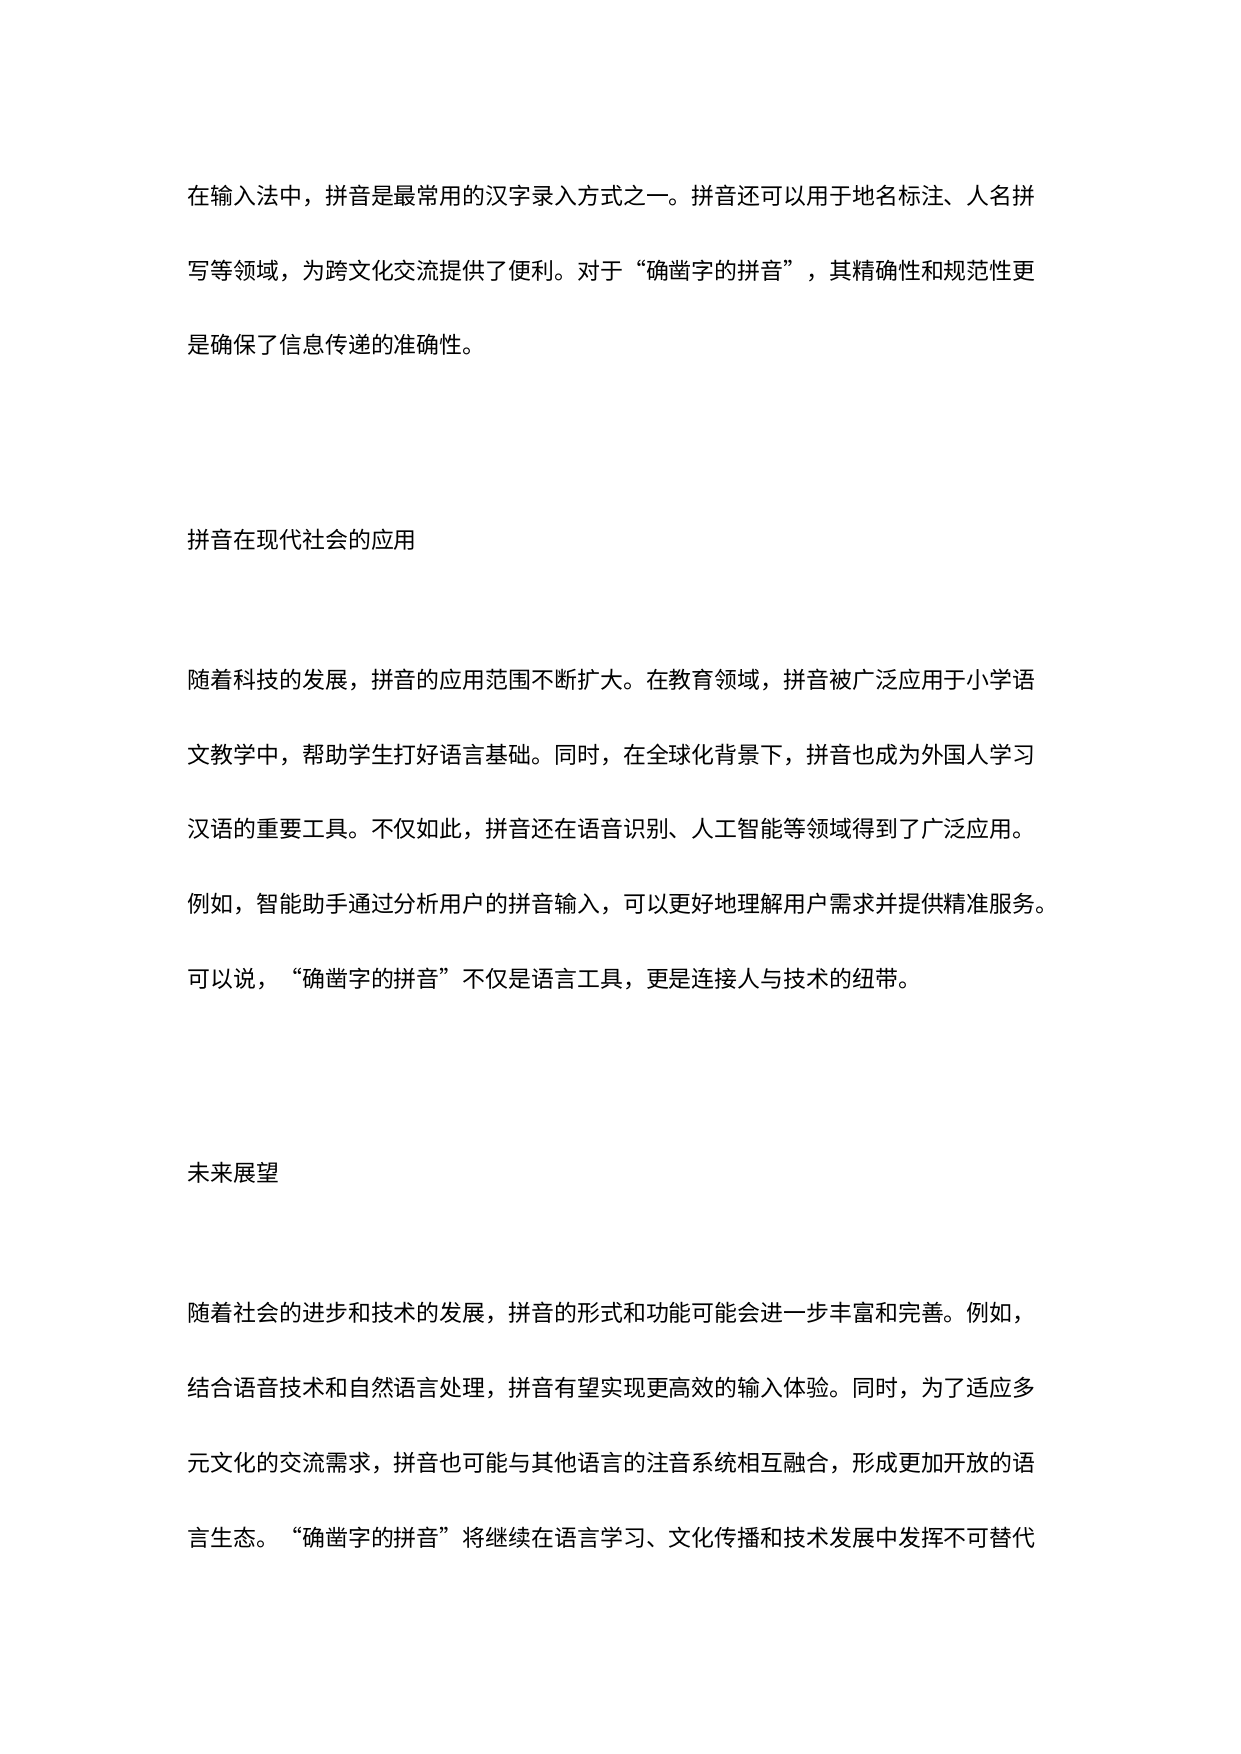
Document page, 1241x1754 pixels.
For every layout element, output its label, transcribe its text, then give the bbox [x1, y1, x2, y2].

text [187, 1279, 1053, 1568]
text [187, 162, 1053, 376]
text 拼音在现代社会的应用 [187, 506, 1053, 571]
text 随着科技的发展，拼音的应用范围不断扩大。在教育领域，拼音被广泛应用于小学语文教学中，帮助学生打好语言基础。同时，在全球化背景下，拼音也成为外国人学习汉语的重要工具。不仅如此，拼音还在语音识别、人工智能等领域得到了广泛应用。例如，智能助手通过分析用户的拼音输入，可以更好地理解用户需求并提供精准服务。可以说，“确凿字的拼音”不仅是语言工具，更是连接人与技术的纽带。 [187, 646, 1053, 1010]
text 未来展望 [187, 1139, 1053, 1204]
